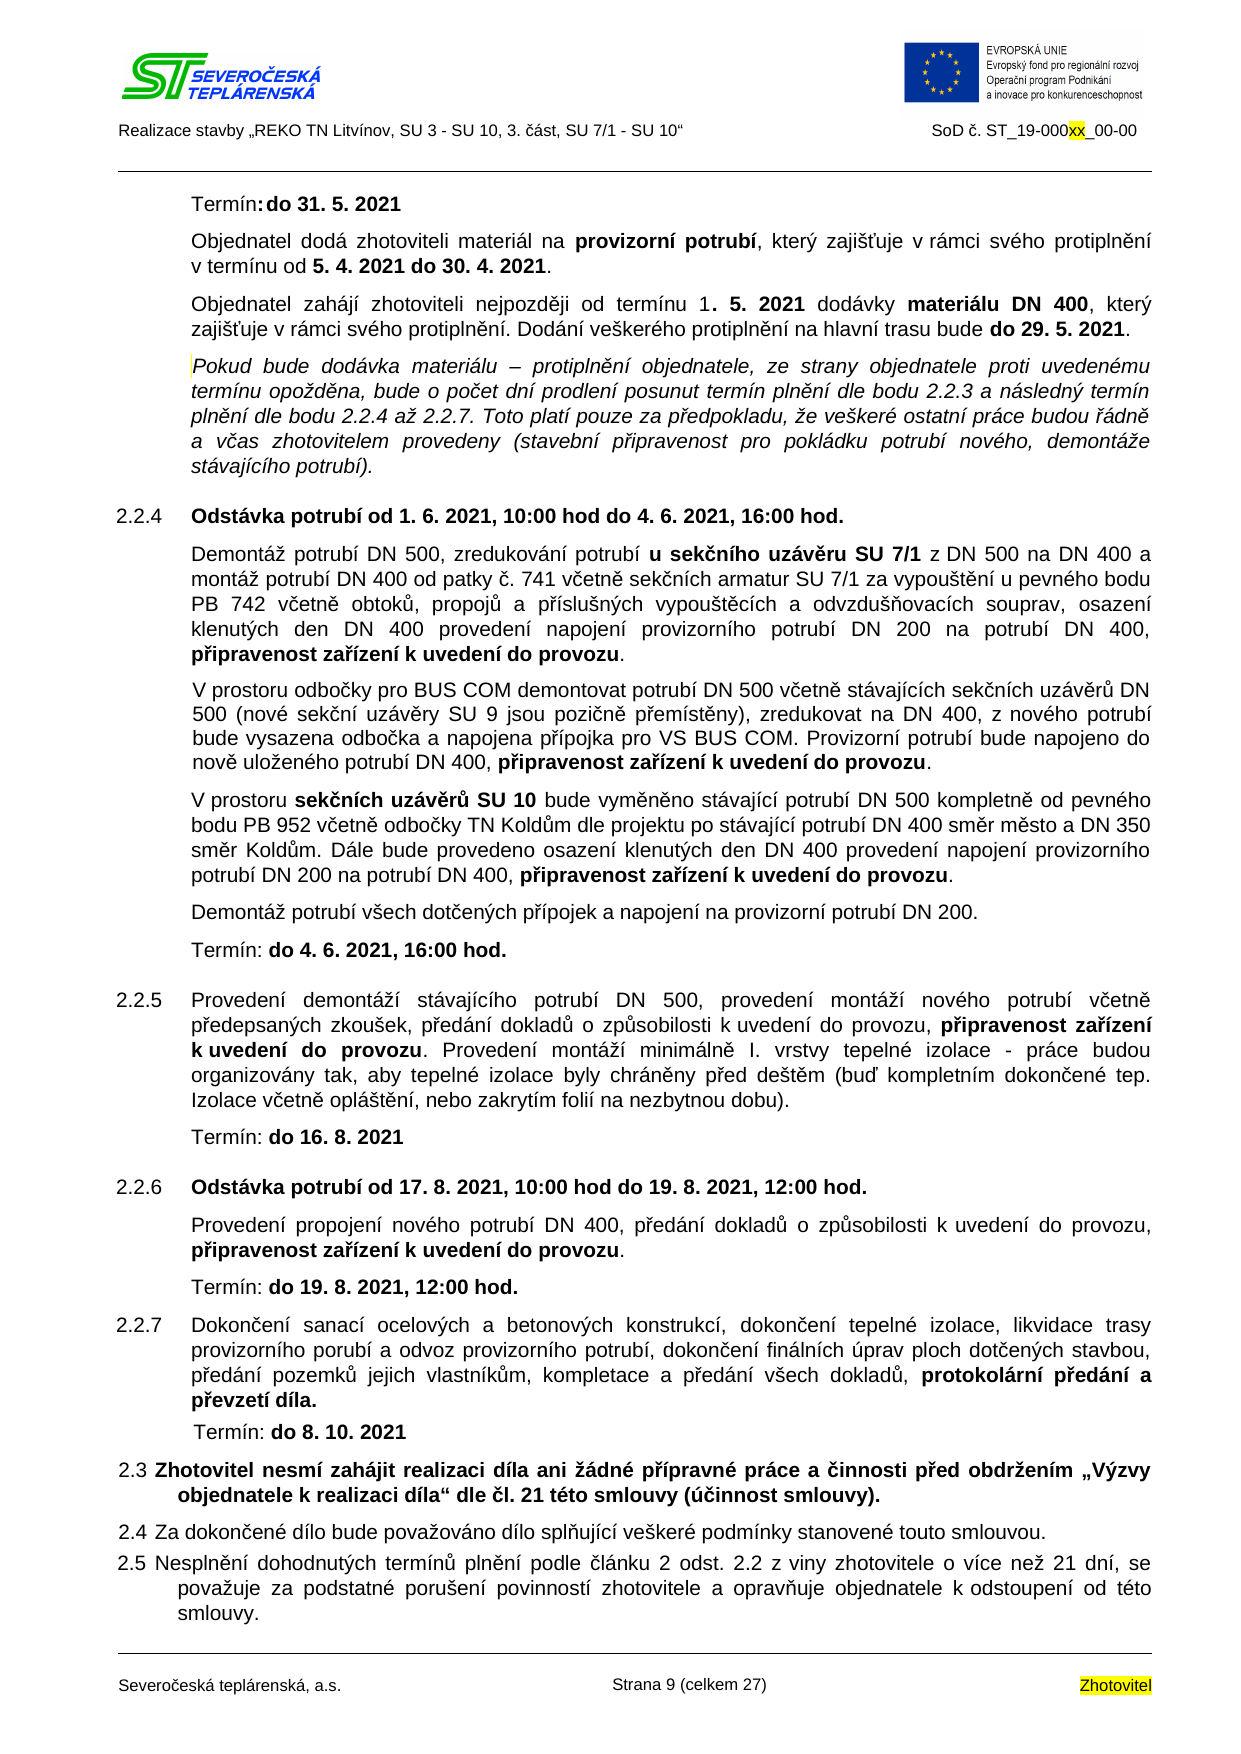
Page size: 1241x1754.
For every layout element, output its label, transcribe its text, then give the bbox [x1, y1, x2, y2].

list Odstávka potrubí od 17. 8. 2021, 10:00 hod do 19. 8. 2021, 12:00 hod. [116, 1174, 1152, 1199]
list Dokončení sanací ocelových a betonových konstrukcí, dokončení tepelné izolace, likvidace trasy provizorního porubí a odvoz provizorního potrubí, dokončení finálních úprav ploch dotčených stavbou, předání pozemků jejich vlastníkům, kompletace a předání všech dokladů, protokolární předání a převzetí díla. [116, 1312, 1152, 1412]
list Zhotovitel nesmí zahájit realizaci díla ani žádné přípravné práce a činnosti před obdržením „Výzvy objednatele k realizaci díla“ dle čl. 21 této smlouvy (účinnost smlouvy). [118, 1456, 1152, 1506]
text Provedení propojení nového potrubí DN 400, předání dokladů o způsobilosti k uvedení do provozu, připravenost zařízení k uvedení do provozu. [191, 1212, 1152, 1262]
text Objednatel dodá zhotoviteli materiál na provizorní potrubí, který zajišťuje v rámci svého protiplnění v termínu od 5. 4. 2021 do 30. 4. 2021. [191, 228, 1152, 278]
text V prostoru sekčních uzávěrů SU 10 bude vyměněno stávající potrubí DN 500 kompletně od pevného bodu PB 952 včetně odbočky TN Koldům dle projektu po stávající potrubí DN 400 směr město a DN 350 směr Koldům. Dále bude provedeno osazení klenutých den DN 400 provedení napojení provizorního potrubí DN 200 na potrubí DN 400, připravenost zařízení k uvedení do provozu. [191, 787, 1152, 887]
text Termín: do 4. 6. 2021, 16:00 hod. [191, 937, 1152, 962]
text Objednatel zahájí zhotoviteli nejpozději od termínu 1. 5. 2021 dodávky materiálu DN 400, který zajišťuje v rámci svého protiplnění. Dodání veškerého protiplnění na hlavní trasu bude do 29. 5. 2021. [191, 291, 1152, 341]
list Odstávka potrubí od 1. 6. 2021, 10:00 hod do 4. 6. 2021, 16:00 hod. [116, 503, 1152, 528]
text Demontáž potrubí všech dotčených přípojek a napojení na provizorní potrubí DN 200. [191, 899, 1152, 924]
text Termín: do 31. 5. 2021 [191, 191, 1152, 216]
text Termín: do 16. 8. 2021 [191, 1124, 1152, 1149]
list Za dokončené dílo bude považováno dílo splňující veškeré podmínky stanovené touto smlouvou. [118, 1519, 1152, 1544]
text Termín: do 8. 10. 2021 [117, 1420, 1152, 1444]
text Termín: do 19. 8. 2021, 12:00 hod. [191, 1274, 1152, 1299]
list Provedení demontáží stávajícího potrubí DN 500, provedení montáží nového potrubí včetně předepsaných zkoušek, předání dokladů o způsobilosti k uvedení do provozu, připravenost zařízení k uvedení do provozu. Provedení montáží minimálně I. vrstvy tepelné izolace - práce budou organizovány tak, aby tepelné izolace byly chráněny před deštěm (buď kompletním dokončené tep. Izolace včetně opláštění, nebo zakrytím folií na nezbytnou dobu). [116, 987, 1152, 1112]
text Pokud bude dodávka materiálu – protiplnění objednatele, ze strany objednatele proti uvedenému termínu opožděna, bude o počet dní prodlení posunut termín plnění dle bodu 2.2.3 a následný termín plnění dle bodu 2.2.4 až 2.2.7. Toto platí pouze za předpokladu, že veškeré ostatní práce budou řádně a včas zhotovitelem provedeny (stavební připravenost pro pokládku potrubí nového, demontáže stávajícího potrubí). [191, 353, 1152, 478]
picture [122, 53, 321, 99]
text Demontáž potrubí DN 500, zredukování potrubí u sekčního uzávěru SU 7/1 z DN 500 na DN 400 a montáž potrubí DN 400 od patky č. 741 včetně sekčních armatur SU 7/1 za vypouštění u pevného bodu PB 742 včetně obtoků, propojů a příslušných vypouštěcích a odvzdušňovacích souprav, osazení klenutých den DN 400 provedení napojení provizorního potrubí DN 200 na potrubí DN 400, připravenost zařízení k uvedení do provozu. [191, 541, 1152, 666]
list Nesplnění dohodnutých termínů plnění podle článku 2 odst. 2.2 z viny zhotovitele o více než 21 dní, se považuje za podstatné porušení povinností zhotovitele a opravňuje objednatele k odstoupení od této smlouvy. [117, 1550, 1152, 1625]
text V prostoru odbočky pro BUS COM demontovat potrubí DN 500 včetně stávajících sekčních uzávěrů DN 500 (nové sekční uzávěry SU 9 jsou pozičně přemístěny), zredukovat na DN 400, z nového potrubí bude vysazena odbočka a napojena přípojka pro VS BUS COM. Provizorní potrubí bude napojeno do nově uloženého potrubí DN 400, připravenost zařízení k uvedení do provozu. [192, 678, 1152, 774]
picture [900, 29, 1145, 121]
